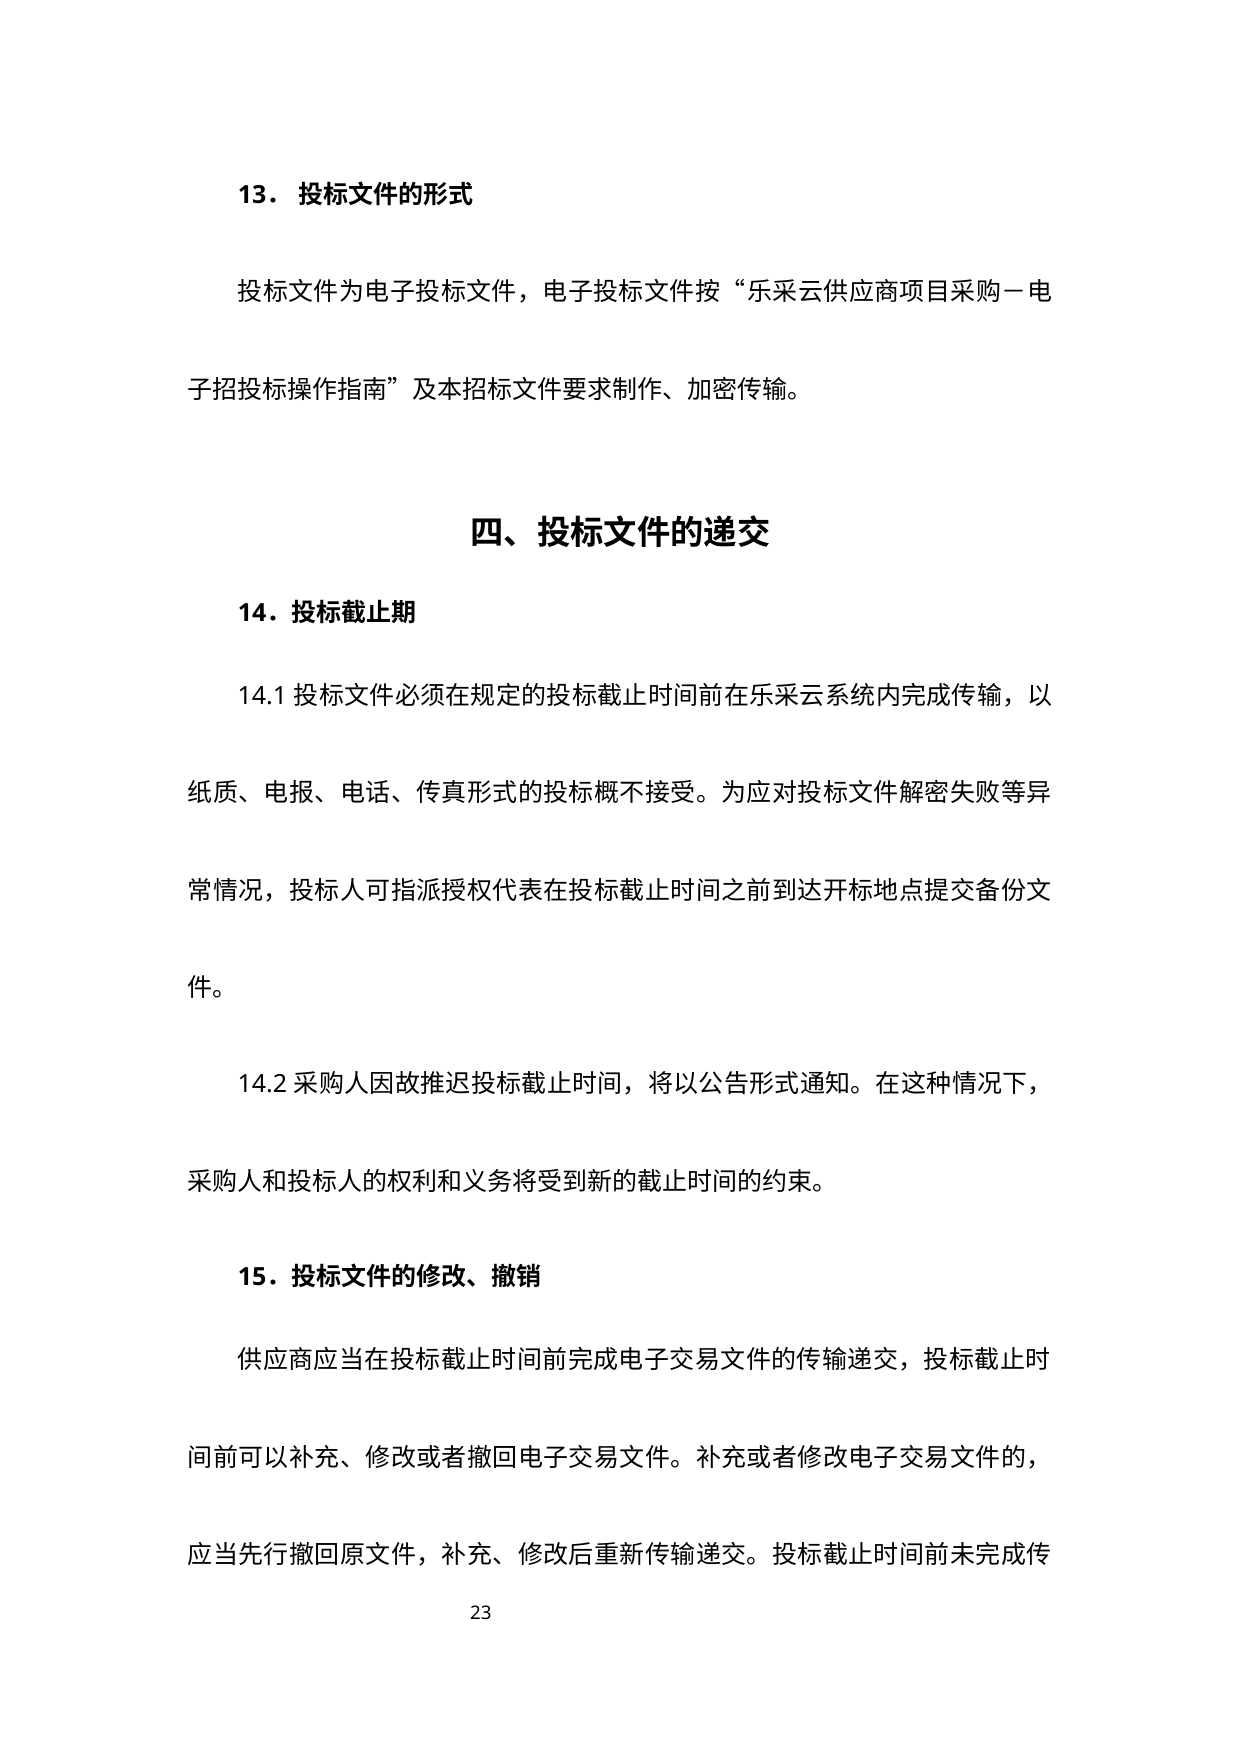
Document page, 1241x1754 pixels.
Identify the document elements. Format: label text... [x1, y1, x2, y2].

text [187, 1325, 1053, 1585]
list 采购人因故推迟投标截止时间，将以公告形式通知。在这种情况下，采购人和投标人的权利和义务将受到新的截止时间的约束。 [187, 1049, 1053, 1212]
list 投标文件的形式 [187, 160, 1053, 225]
list 投标截止期 [187, 578, 1053, 643]
text 投标文件为电子投标文件，电子投标文件按“乐采云供应商项目采购－电子招投标操作指南”及本招标文件要求制作、加密传输。 [187, 243, 1053, 405]
text 四、投标文件的递交 [187, 506, 1053, 554]
list 投标文件的修改、撤销 [187, 1242, 1053, 1307]
list 投标文件必须在规定的投标截止时间前在乐采云系统内完成传输，以纸质、电报、电话、传真形式的投标概不接受。为应对投标文件解密失败等异常情况，投标人可指派授权代表在投标截止时间之前到达开标地点提交备份文件。 [187, 661, 1053, 1018]
